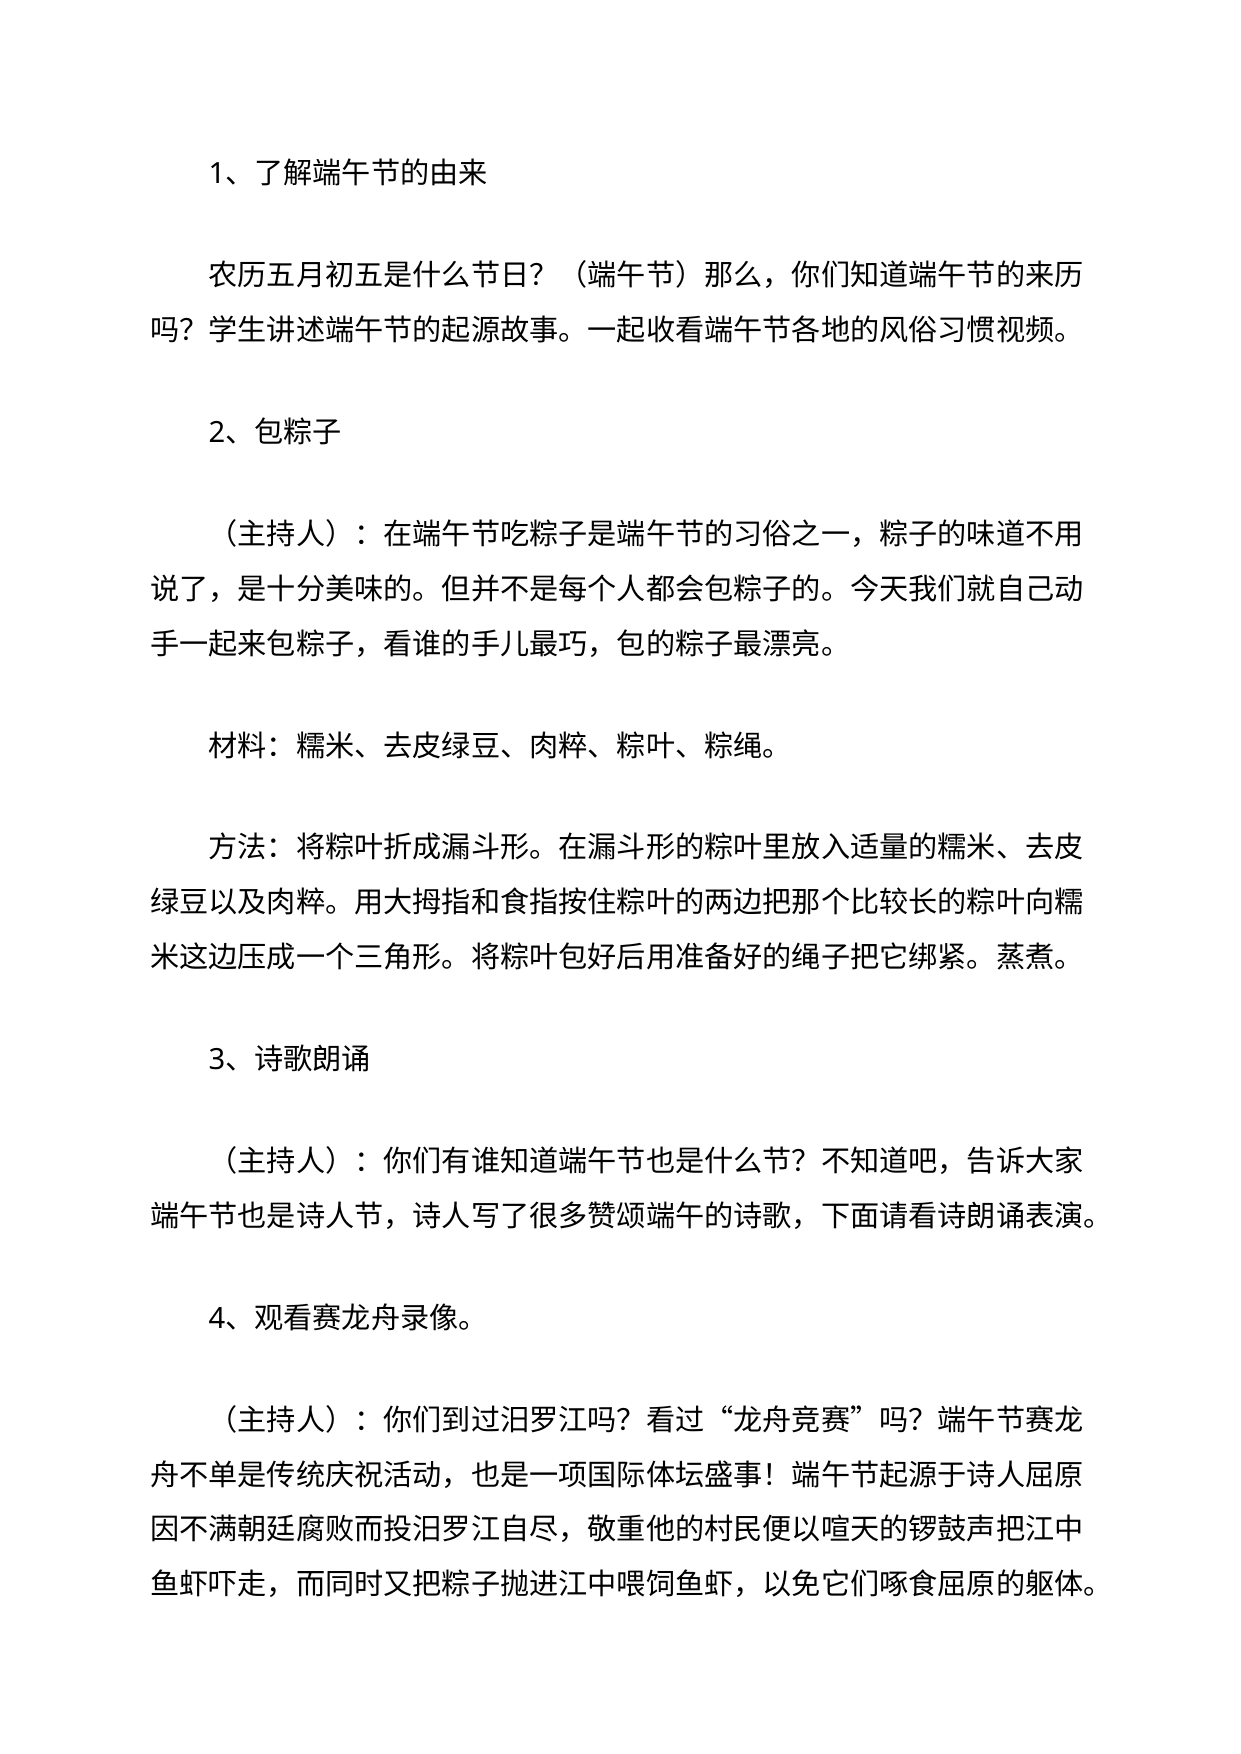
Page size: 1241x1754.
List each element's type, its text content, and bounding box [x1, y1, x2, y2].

text 1、了解端午节的由来 [150, 150, 1090, 192]
text 2、包粽子 [150, 409, 1090, 451]
text 4、观看赛龙舟录像。 [150, 1294, 1090, 1337]
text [150, 1396, 1090, 1603]
text （主持人）：在端午节吃粽子是端午节的习俗之一，粽子的味道不用说了，是十分美味的。但并不是每个人都会包粽子的。今天我们就自己动手一起来包粽子，看谁的手儿最巧，包的粽子最漂亮。 [150, 511, 1090, 663]
text 农历五月初五是什么节日？（端午节）那么，你们知道端午节的来历吗？学生讲述端午节的起源故事。一起收看端午节各地的风俗习惯视频。 [150, 252, 1090, 349]
text 3、诗歌朗诵 [150, 1036, 1090, 1078]
text 方法：将粽叶折成漏斗形。在漏斗形的粽叶里放入适量的糯米、去皮绿豆以及肉粹。用大拇指和食指按住粽叶的两边把那个比较长的粽叶向糯米这边压成一个三角形。将粽叶包好后用准备好的绳子把它绑紧。蒸煮。 [150, 824, 1090, 976]
text （主持人）：你们有谁知道端午节也是什么节？不知道吧，告诉大家端午节也是诗人节，诗人写了很多赞颂端午的诗歌，下面请看诗朗诵表演。 [150, 1137, 1090, 1235]
text 材料：糯米、去皮绿豆、肉粹、粽叶、粽绳。 [150, 722, 1090, 764]
